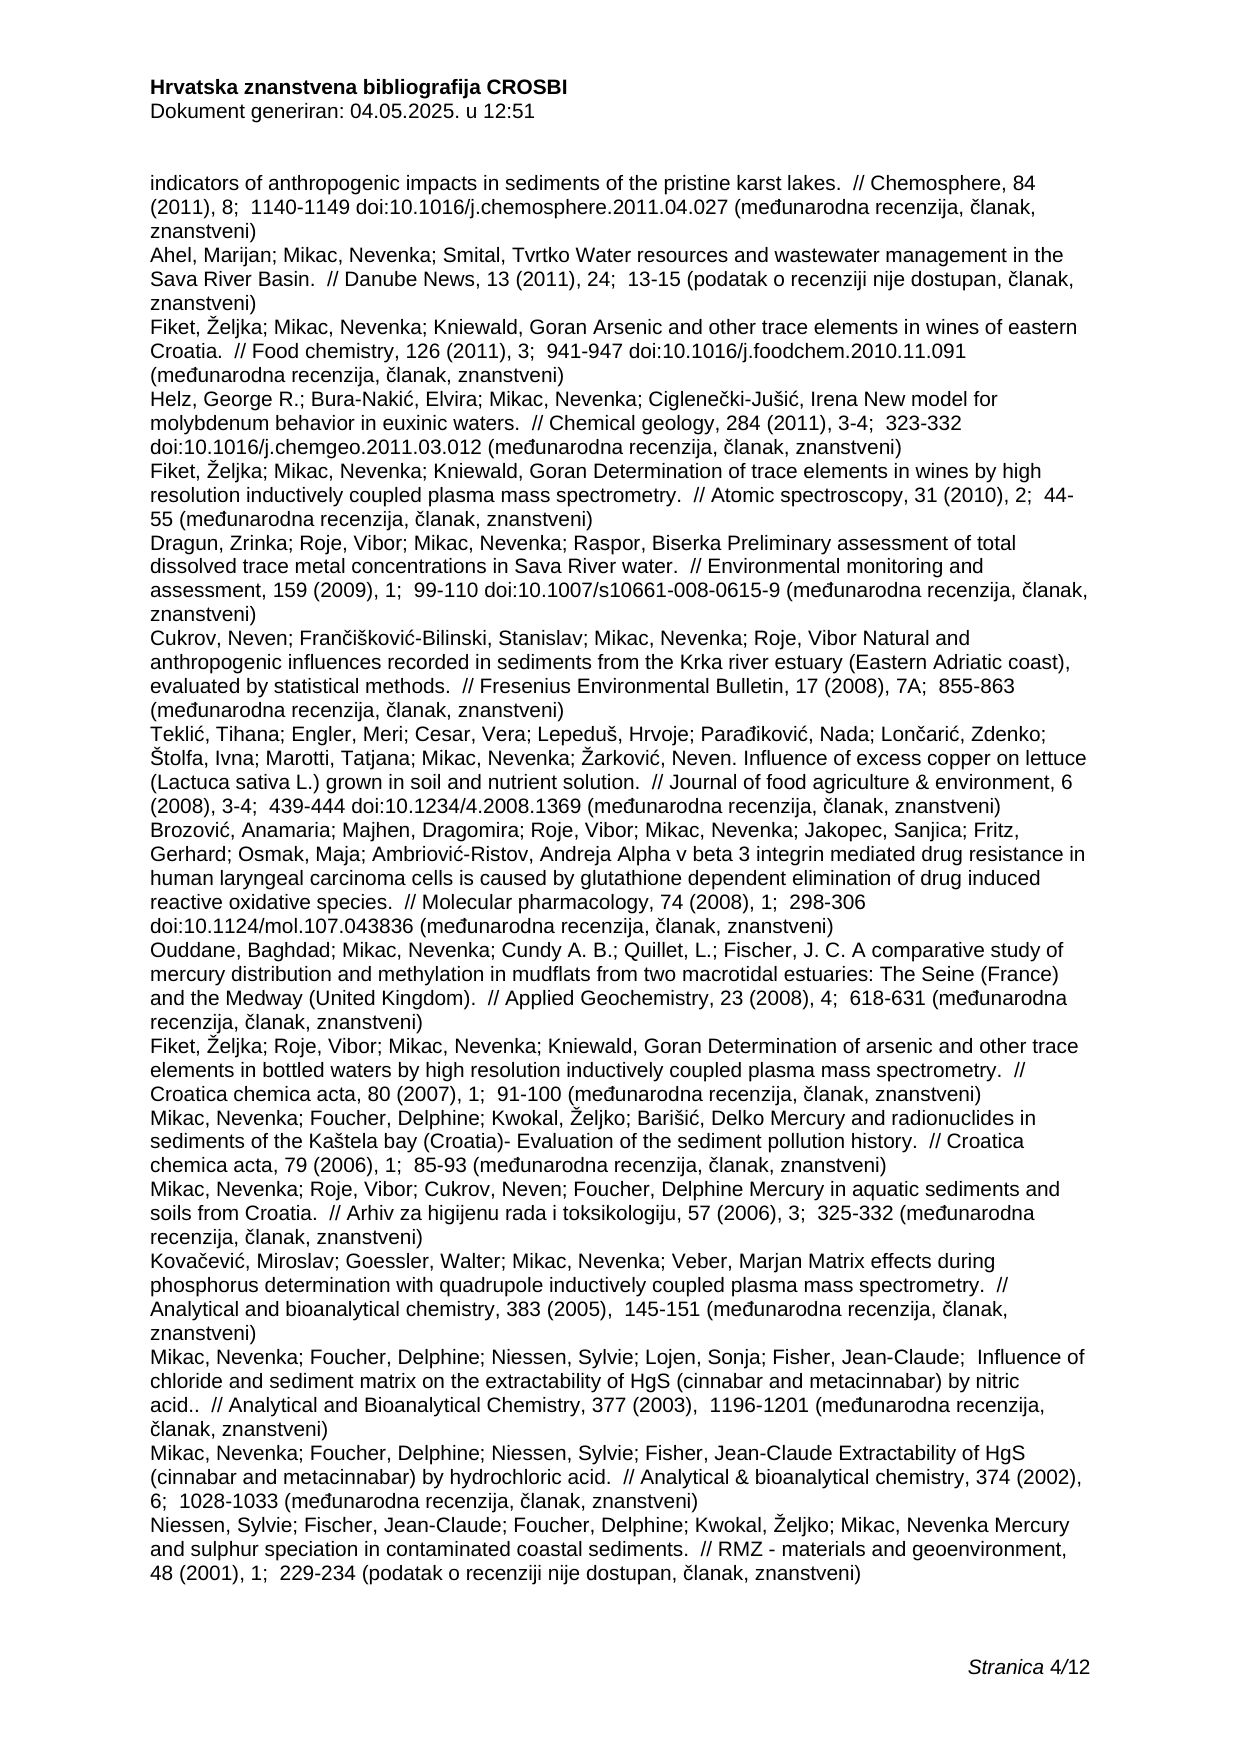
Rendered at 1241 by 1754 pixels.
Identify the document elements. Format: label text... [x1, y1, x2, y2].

text Niessen, Sylvie; Fischer, Jean-Claude; Foucher, Delphine; Kwokal, Željko; Mikac, Nevenka [150, 1513, 1090, 1584]
text Ahel, Marijan; Mikac, Nevenka; Smital, Tvrtko [150, 243, 1090, 315]
text Teklić, Tihana; Engler, Meri; Cesar, Vera; Lepeduš, Hrvoje; Parađiković, Nada; Lončarić, Zdenko; Štolfa, Ivna; Marotti, Tatjana; Mikac, Nevenka; Žarković, Neven. [150, 722, 1090, 818]
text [150, 171, 1090, 243]
text Mikac, Nevenka; Foucher, Delphine; Kwokal, Željko; Barišić, Delko [150, 1105, 1090, 1177]
text Mikac, Nevenka; Foucher, Delphine; Niessen, Sylvie; Fisher, Jean-Claude [150, 1441, 1090, 1513]
text Mikac, Nevenka; Foucher, Delphine; Niessen, Sylvie; Lojen, Sonja; Fisher, Jean-Claude; [150, 1345, 1090, 1441]
text Fiket, Željka; Roje, Vibor; Mikac, Nevenka; Kniewald, Goran [150, 1033, 1090, 1105]
text Mikac, Nevenka; Roje, Vibor; Cukrov, Neven; Foucher, Delphine [150, 1177, 1090, 1249]
text Fiket, Željka; Mikac, Nevenka; Kniewald, Goran [150, 458, 1090, 530]
text Fiket, Željka; Mikac, Nevenka; Kniewald, Goran [150, 315, 1090, 387]
text Ouddane, Baghdad; Mikac, Nevenka; Cundy A. B.; Quillet, L.; Fischer, J. C. [150, 938, 1090, 1033]
text Dragun, Zrinka; Roje, Vibor; Mikac, Nevenka; Raspor, Biserka [150, 530, 1090, 626]
text Kovačević, Miroslav; Goessler, Walter; Mikac, Nevenka; Veber, Marjan [150, 1249, 1090, 1345]
text Cukrov, Neven; Frančišković-Bilinski, Stanislav; Mikac, Nevenka; Roje, Vibor [150, 626, 1090, 722]
text Brozović, Anamaria; Majhen, Dragomira; Roje, Vibor; Mikac, Nevenka; Jakopec, Sanjica; Fritz, Gerhard; Osmak, Maja; Ambriović-Ristov, Andreja [150, 818, 1090, 938]
text Helz, George R.; Bura-Nakić, Elvira; Mikac, Nevenka; Ciglenečki-Jušić, Irena [150, 387, 1090, 458]
